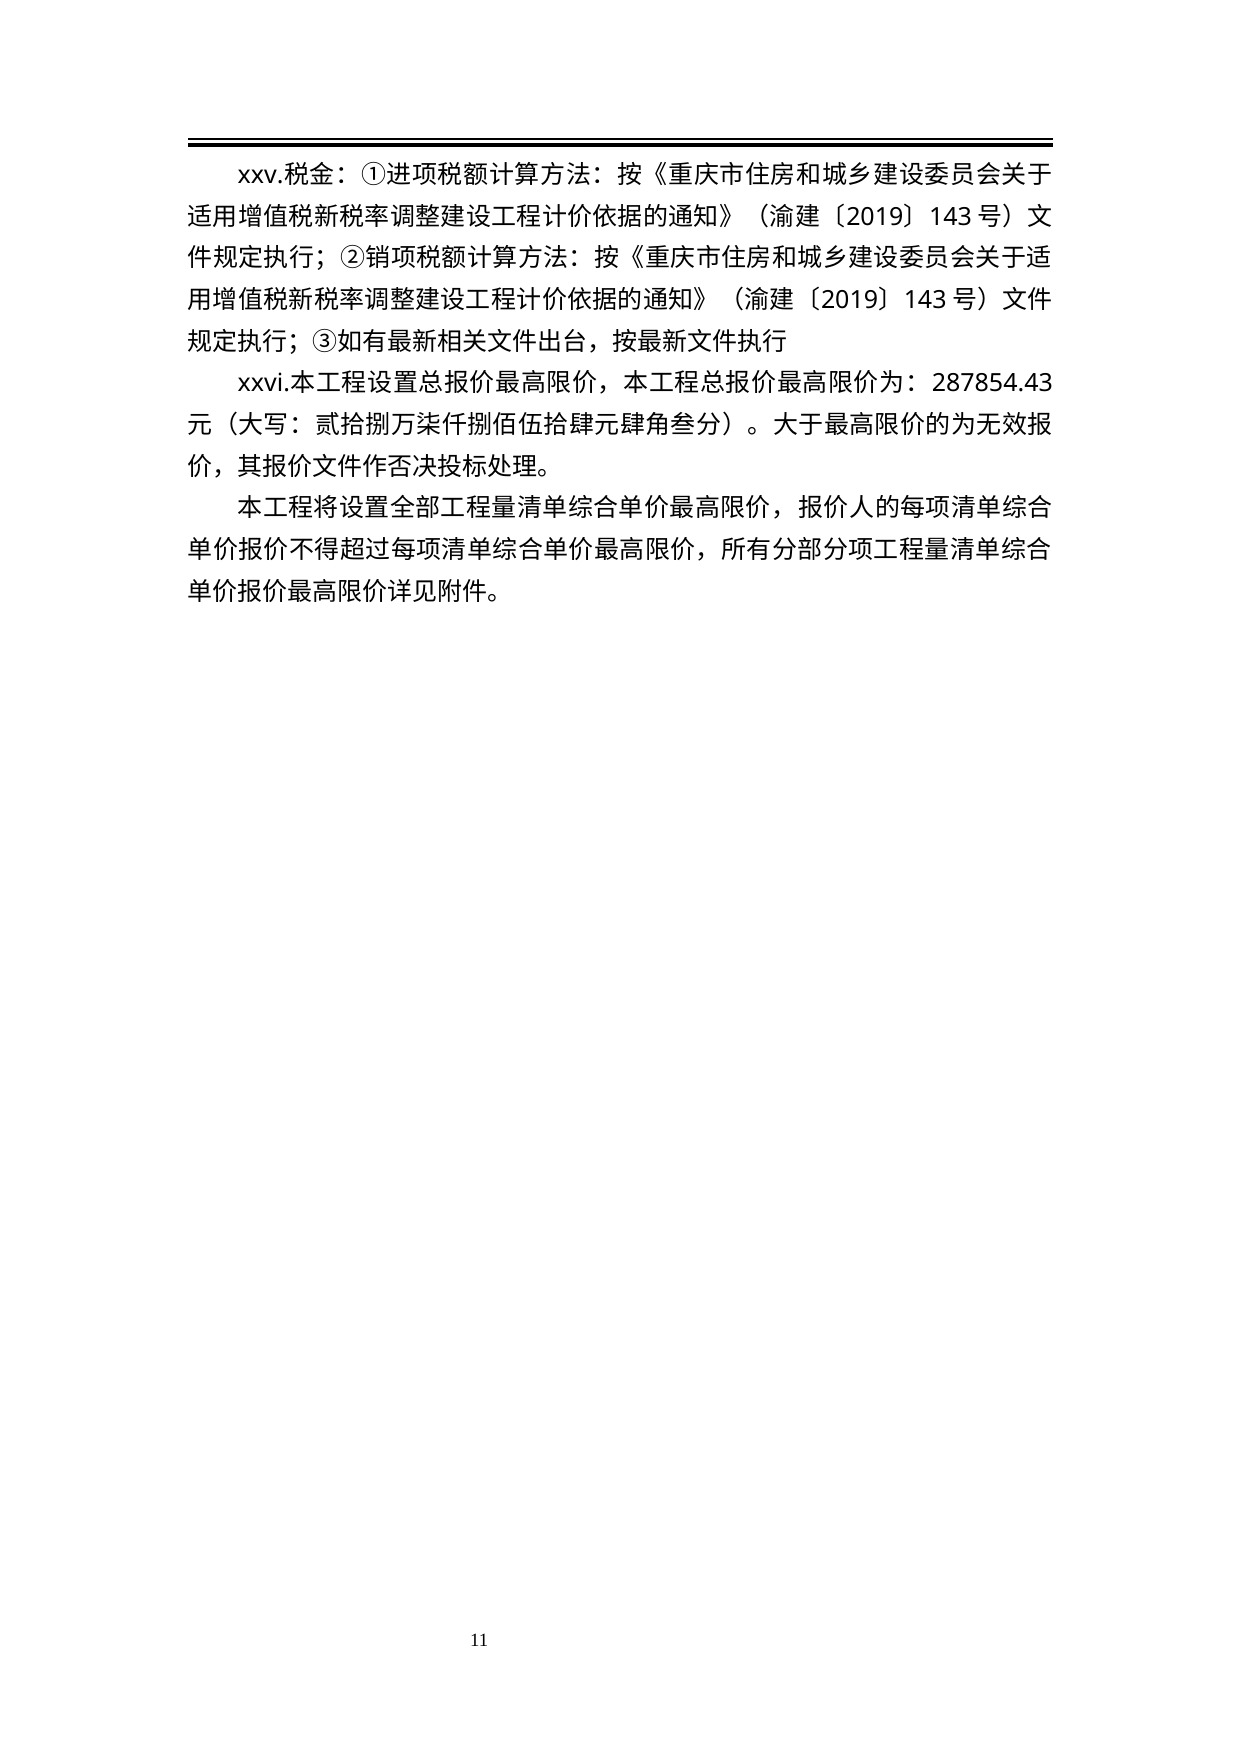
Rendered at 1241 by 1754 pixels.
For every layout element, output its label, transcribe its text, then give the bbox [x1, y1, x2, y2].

text xxv.税金：①进项税额计算方法：按《重庆市住房和城乡建设委员会关于适用增值税新税率调整建设工程计价依据的通知》（渝建〔2019〕143号）文件规定执行；②销项税额计算方法：按《重庆市住房和城乡建设委员会关于适用增值税新税率调整建设工程计价依据的通知》（渝建〔2019〕143号）文件规定执行；③如有最新相关文件出台，按最新文件执行 [187, 150, 1053, 358]
text xxvi.本工程设置总报价最高限价，本工程总报价最高限价为：287854.43元（大写：贰拾捌万柒仟捌佰伍拾肆元肆角叁分）。大于最高限价的为无效报价，其报价文件作否决投标处理。 [187, 358, 1053, 483]
text 本工程将设置全部工程量清单综合单价最高限价，报价人的每项清单综合单价报价不得超过每项清单综合单价最高限价，所有分部分项工程量清单综合单价报价最高限价详见附件。 [187, 483, 1053, 608]
